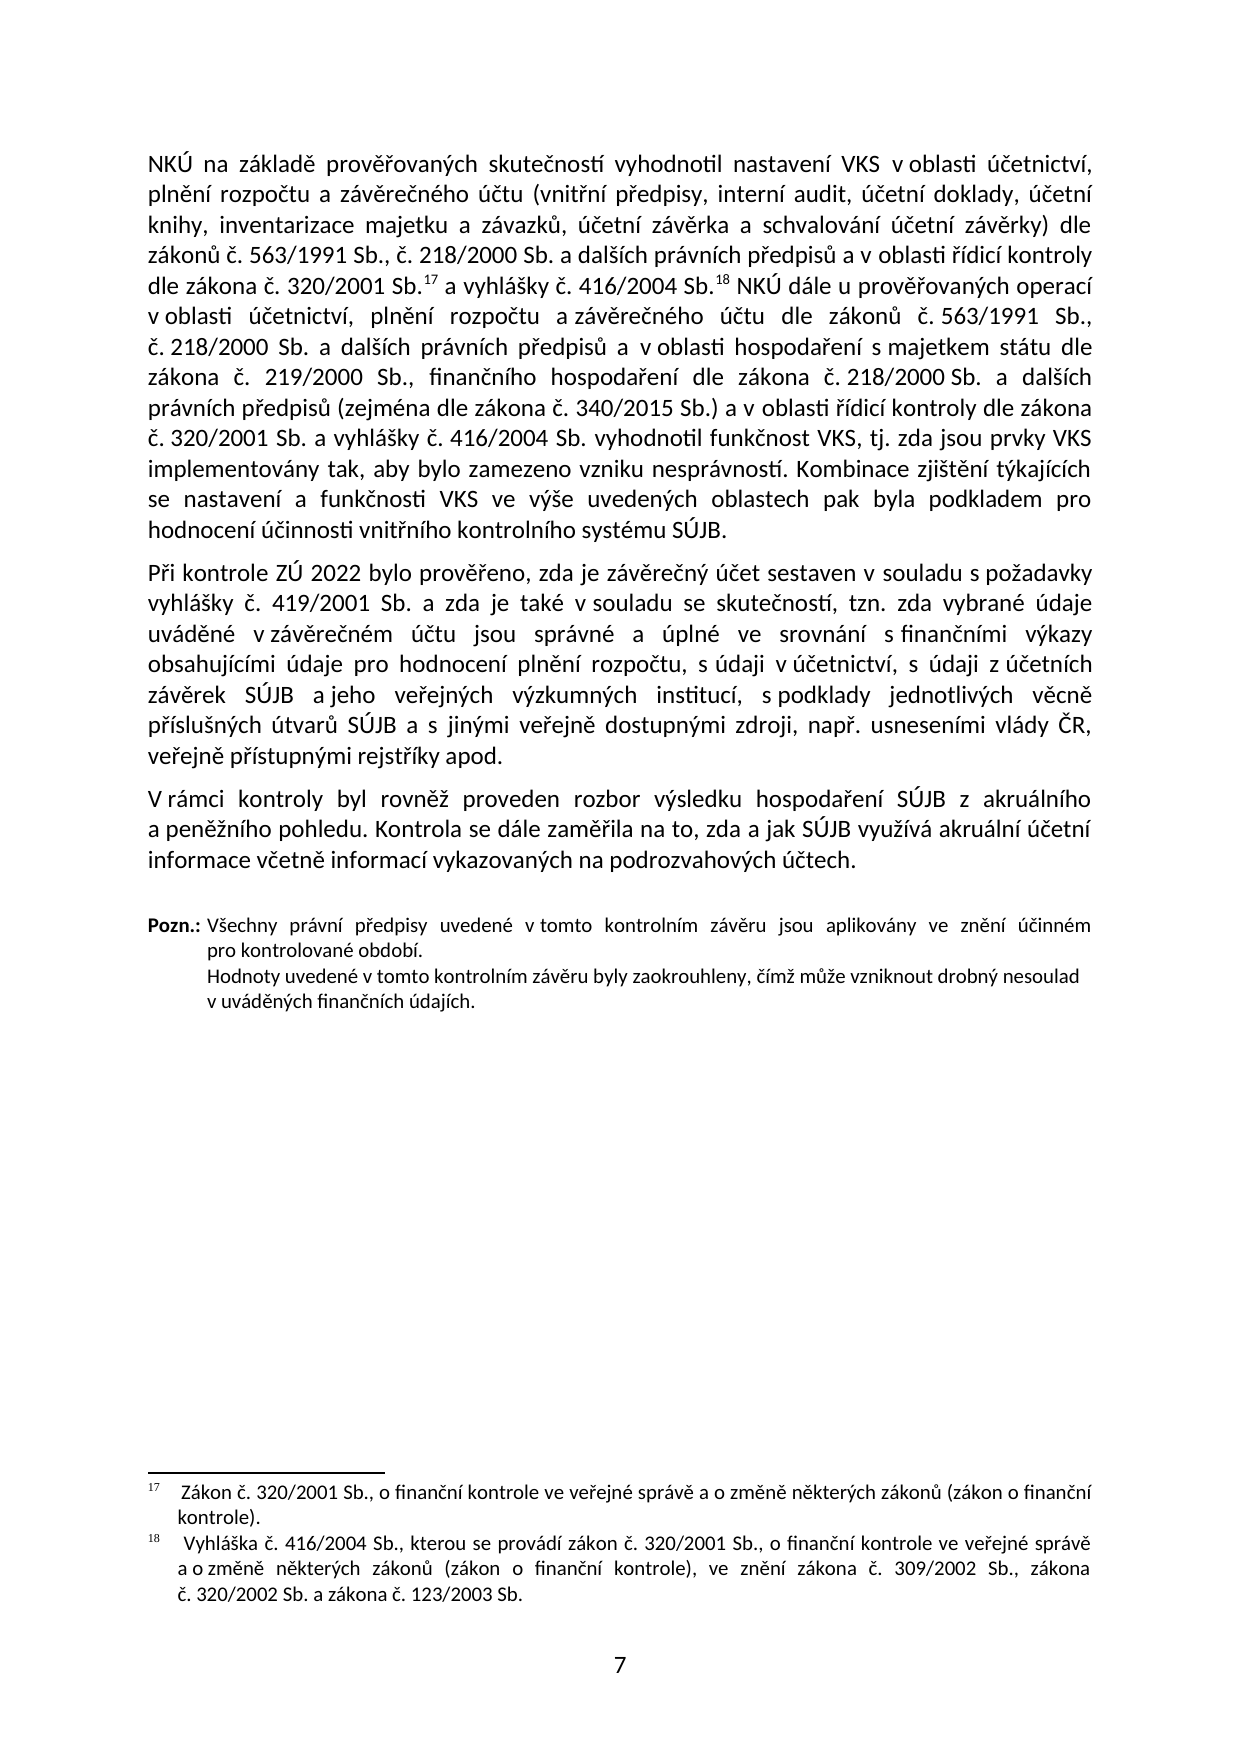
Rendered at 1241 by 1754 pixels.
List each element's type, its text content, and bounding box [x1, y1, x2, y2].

text Hodnoty uvedené v tomto kontrolním závěru byly zaokrouhleny, čímž může vzniknout drobný nesoulad v uváděných finančních údajích. [207, 963, 1092, 1014]
text V rámci kontroly byl rovněž proveden rozbor výsledku hospodaření SÚJB z akruálního a peněžního pohledu. Kontrola se dále zaměřila na to, zda a jak SÚJB využívá akruální účetní informace včetně informací vykazovaných na podrozvahových účtech. [148, 783, 1092, 875]
text Při kontrole ZÚ 2022 bylo prověřeno, zda je závěrečný účet sestaven v souladu s požadavky vyhlášky č. 419/2001 Sb. a zda je také v souladu se skutečností, tzn. zda vybrané údaje uváděné v závěrečném účtu jsou správné a úplné ve srovnání s finančními výkazy obsahujícími údaje pro hodnocení plnění rozpočtu, s údaji v účetnictví, s údaji z účetních závěrek SÚJB a jeho veřejných výzkumných institucí, s podklady jednotlivých věcně příslušných útvarů SÚJB a s jinými veřejně dostupnými zdroji, např. usneseními vlády ČR, veřejně přístupnými rejstříky apod. [148, 557, 1092, 771]
text Pozn.: Všechny právní předpisy uvedené v tomto kontrolním závěru jsou aplikovány ve znění účinném pro kontrolované období. [148, 912, 1092, 963]
text NKÚ na základě prověřovaných skutečností vyhodnotil nastavení VKS v oblasti účetnictví, plnění rozpočtu a závěrečného účtu (vnitřní předpisy, interní audit, účetní doklady, účetní knihy, inventarizace majetku a závazků, účetní závěrka a schvalování účetní závěrky) dle zákonů č. 563/1991 Sb., č. 218/2000 Sb. a dalších právních předpisů a v oblasti řídicí kontroly dle zákona č. 320/2001 Sb. a vyhlášky č. 416/2004 Sb. NKÚ dále u prověřovaných operací v oblasti účetnictví, plnění rozpočtu a závěrečného účtu dle zákonů č. 563/1991 Sb., č. 218/2000 Sb. a dalších právních předpisů a v oblasti hospodaření s majetkem státu dle zákona č. 219/2000 Sb., finančního hospodaření dle zákona č. 218/2000 Sb. a dalších právních předpisů (zejména dle zákona č. 340/2015 Sb.) a v oblasti řídicí kontroly dle zákona č. 320/2001 Sb. a vyhlášky č. 416/2004 Sb. vyhodnotil funkčnost VKS, tj. zda jsou prvky VKS implementovány tak, aby bylo zamezeno vzniku nesprávností. Kombinace zjištění týkajících se nastavení a funkčnosti VKS ve výše uvedených oblastech pak byla podkladem pro hodnocení účinnosti vnitřního kontrolního systému SÚJB. [148, 148, 1092, 544]
